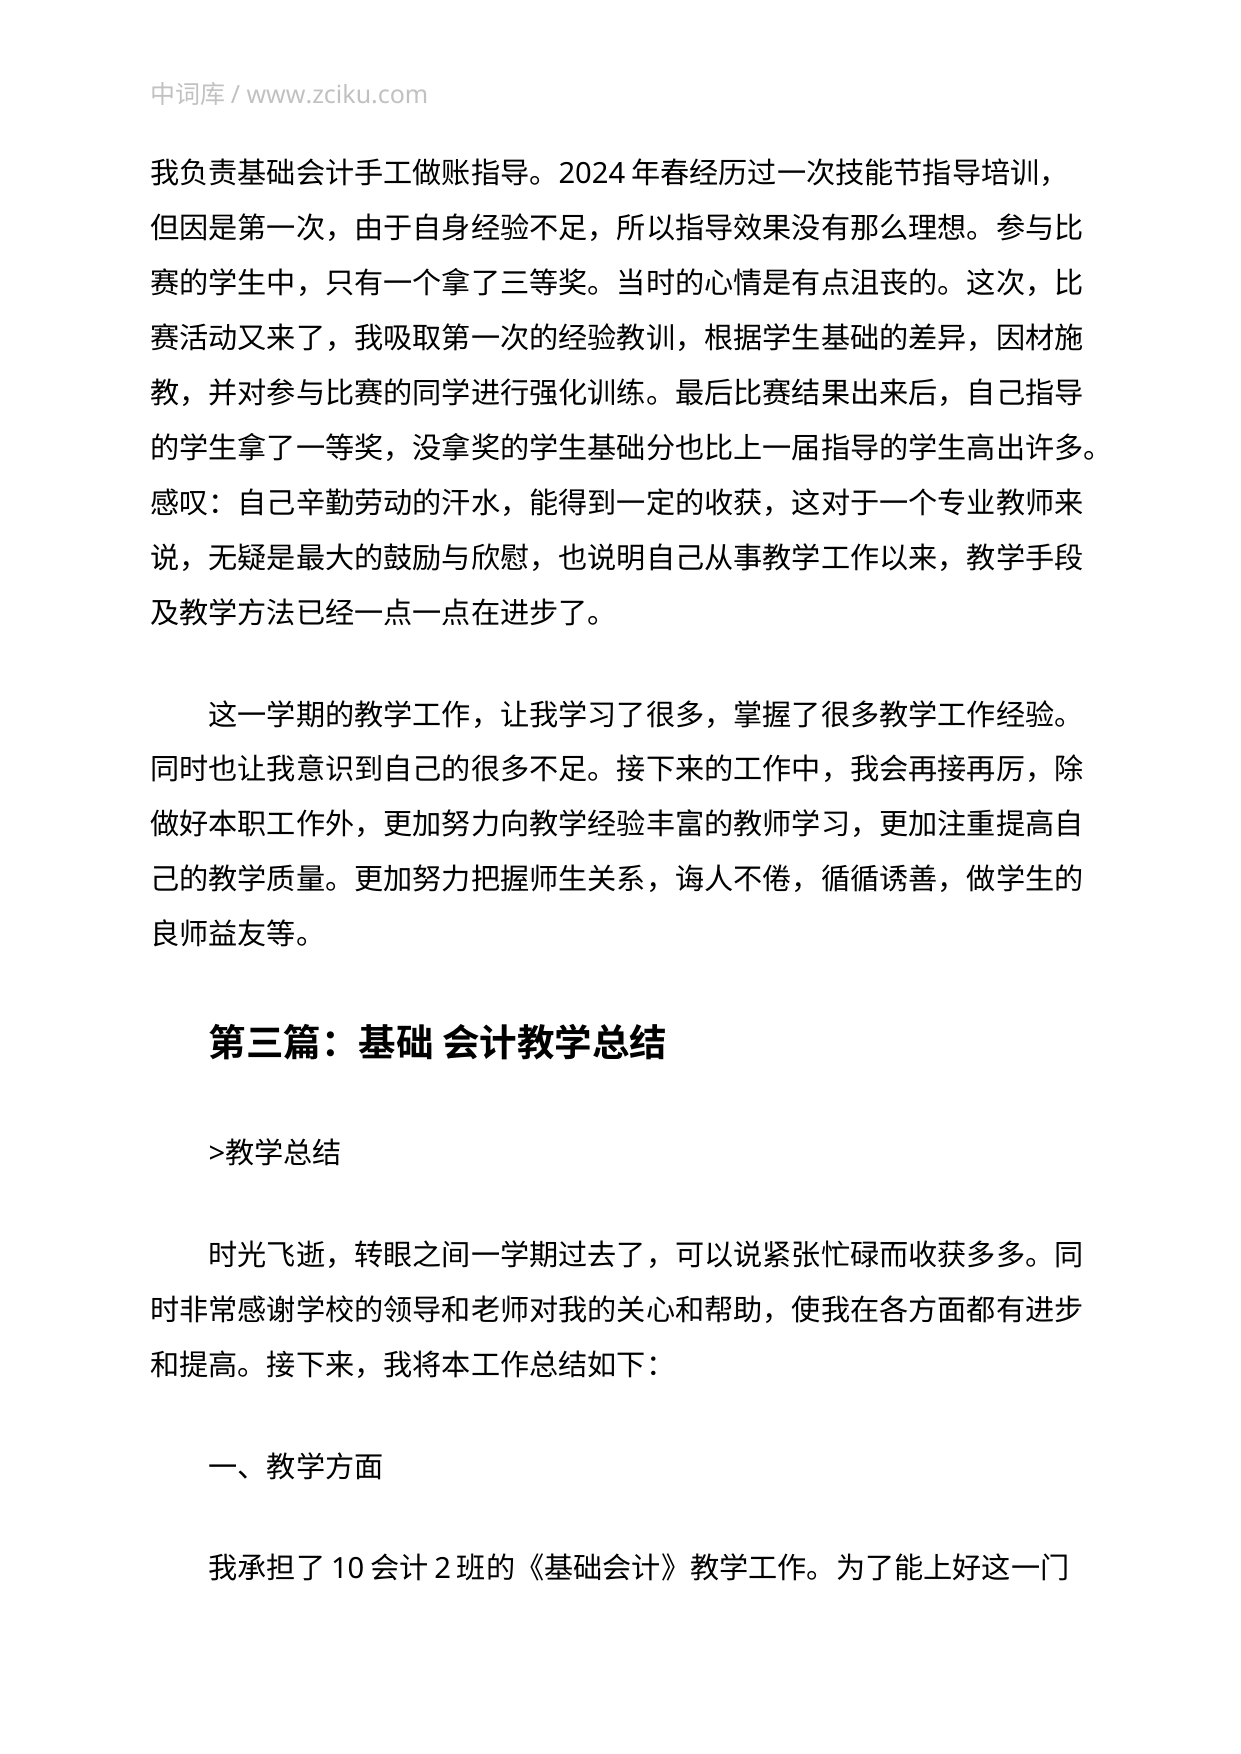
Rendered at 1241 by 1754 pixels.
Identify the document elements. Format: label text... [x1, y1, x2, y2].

text 一、教学方面 [150, 1443, 1090, 1486]
text 这一学期的教学工作，让我学习了很多，掌握了很多教学工作经验。同时也让我意识到自己的很多不足。接下来的工作中，我会再接再厉，除做好本职工作外，更加努力向教学经验丰富的教师学习，更加注重提高自己的教学质量。更加努力把握师生关系，诲人不倦，循循诱善，做学生的良师益友等。 [150, 691, 1090, 953]
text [150, 1545, 1090, 1587]
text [150, 150, 1090, 632]
text >教学总结 [150, 1130, 1090, 1172]
text 第三篇：基础 会计教学总结 [150, 1012, 1090, 1067]
text 时光飞逝，转眼之间一学期过去了，可以说紧张忙碌而收获多多。同时非常感谢学校的领导和老师对我的关心和帮助，使我在各方面都有进步和提高。接下来，我将本工作总结如下： [150, 1232, 1090, 1384]
